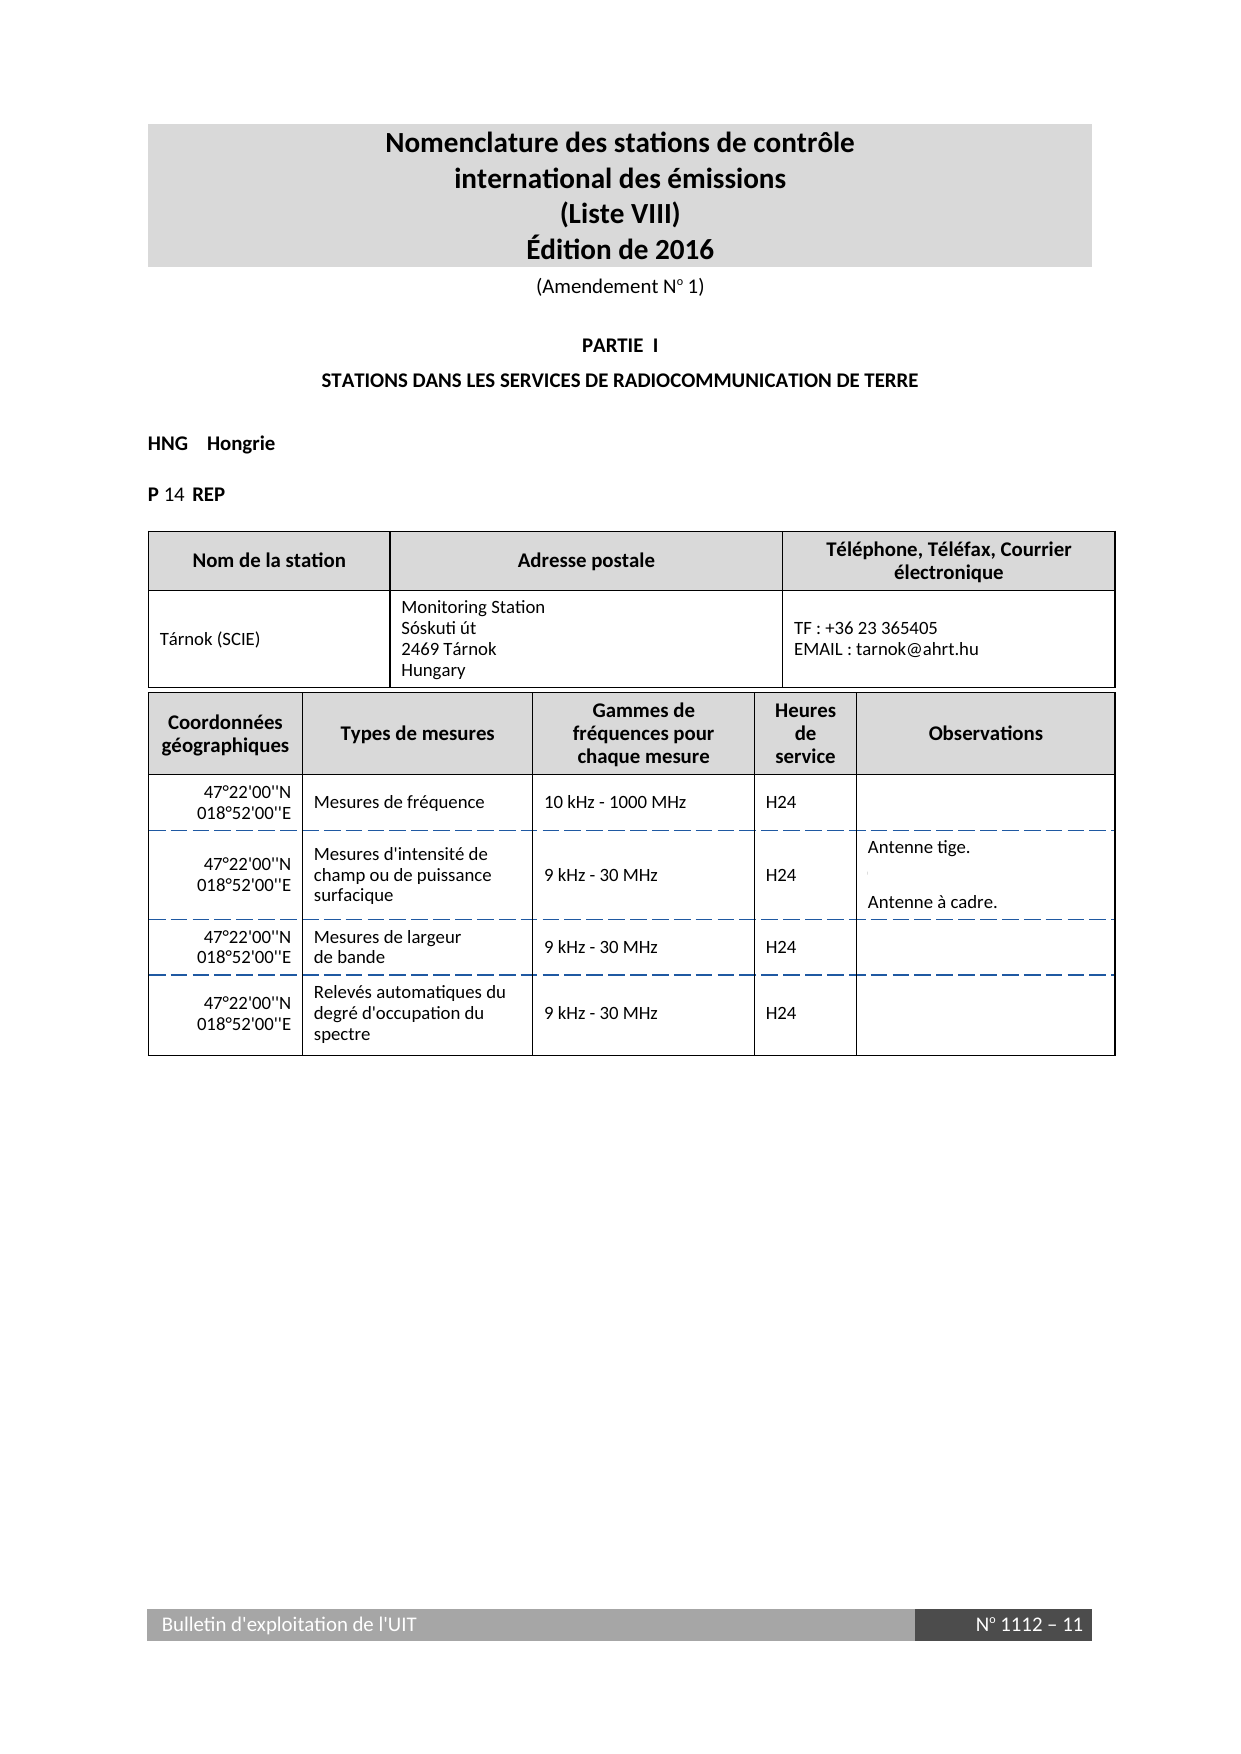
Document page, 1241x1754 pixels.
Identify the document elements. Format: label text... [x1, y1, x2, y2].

table_cell Antenne tige. Antenne à cadre. [857, 830, 1114, 918]
table_header Types de mesures [303, 693, 532, 774]
table_cell [857, 974, 1114, 1051]
text (Amendement No 1) [148, 273, 1092, 298]
table_cell 47°22'00''N 018°52'00''E [149, 830, 302, 918]
table_cell H24 [755, 974, 856, 1051]
table_cell TF : +36 23 365405 EMAIL : tarnok@ahrt.hu [783, 591, 1114, 687]
table_header Observations [857, 693, 1114, 774]
table_header Adresse postale [391, 532, 782, 590]
table_header Gammes de fréquences pour chaque mesure [533, 693, 754, 774]
text PARTIE I [148, 332, 1092, 357]
table_cell Monitoring Station Sóskuti út 2469 Tárnok Hungary [391, 591, 782, 687]
table_cell Mesures de fréquence [303, 775, 532, 829]
text HNG Hongrie [148, 431, 1092, 456]
table_cell Mesures de largeur de bande [303, 919, 532, 974]
table_cell [755, 1051, 856, 1055]
table_cell [857, 1051, 1114, 1055]
table_cell [857, 775, 1114, 829]
table_cell Tárnok (SCIE) [149, 591, 389, 687]
table_header Heures de service [755, 693, 856, 774]
text P 14 REP [148, 481, 1092, 506]
table_cell [303, 1051, 532, 1055]
table_header Nom de la station [149, 532, 389, 590]
table_cell 47°22'00''N 018°52'00''E [149, 974, 302, 1051]
table_cell H24 [755, 919, 856, 974]
table_cell 47°22'00''N 018°52'00''E [149, 919, 302, 974]
subtitle Nomenclature des stations de contrôle international des émissions (Liste VIII) Édition de 2016 [148, 124, 1092, 267]
table_header Coordonnées géographiques [149, 693, 302, 774]
table_header Téléphone, Téléfax, Courrier électronique [783, 532, 1114, 590]
table_cell 9 kHz - 30 MHz [533, 830, 754, 918]
table_cell [149, 1051, 302, 1055]
table_cell 9 kHz - 30 MHz [533, 974, 754, 1051]
table_cell [857, 919, 1114, 974]
table_cell 9 kHz - 30 MHz [533, 919, 754, 974]
text STATIONS DANS LES SERVICES DE RADIOCOMMUNICATION DE TERRE [148, 368, 1092, 393]
table_cell 10 kHz - 1000 MHz [533, 775, 754, 829]
table_cell H24 [755, 830, 856, 918]
table_cell Mesures d'intensité de champ ou de puissance surfacique [303, 830, 532, 918]
table_cell H24 [755, 775, 856, 829]
table_cell Relevés automatiques du degré d'occupation du spectre [303, 974, 532, 1051]
table_cell [533, 1051, 754, 1055]
table_cell 47°22'00''N 018°52'00''E [149, 775, 302, 829]
